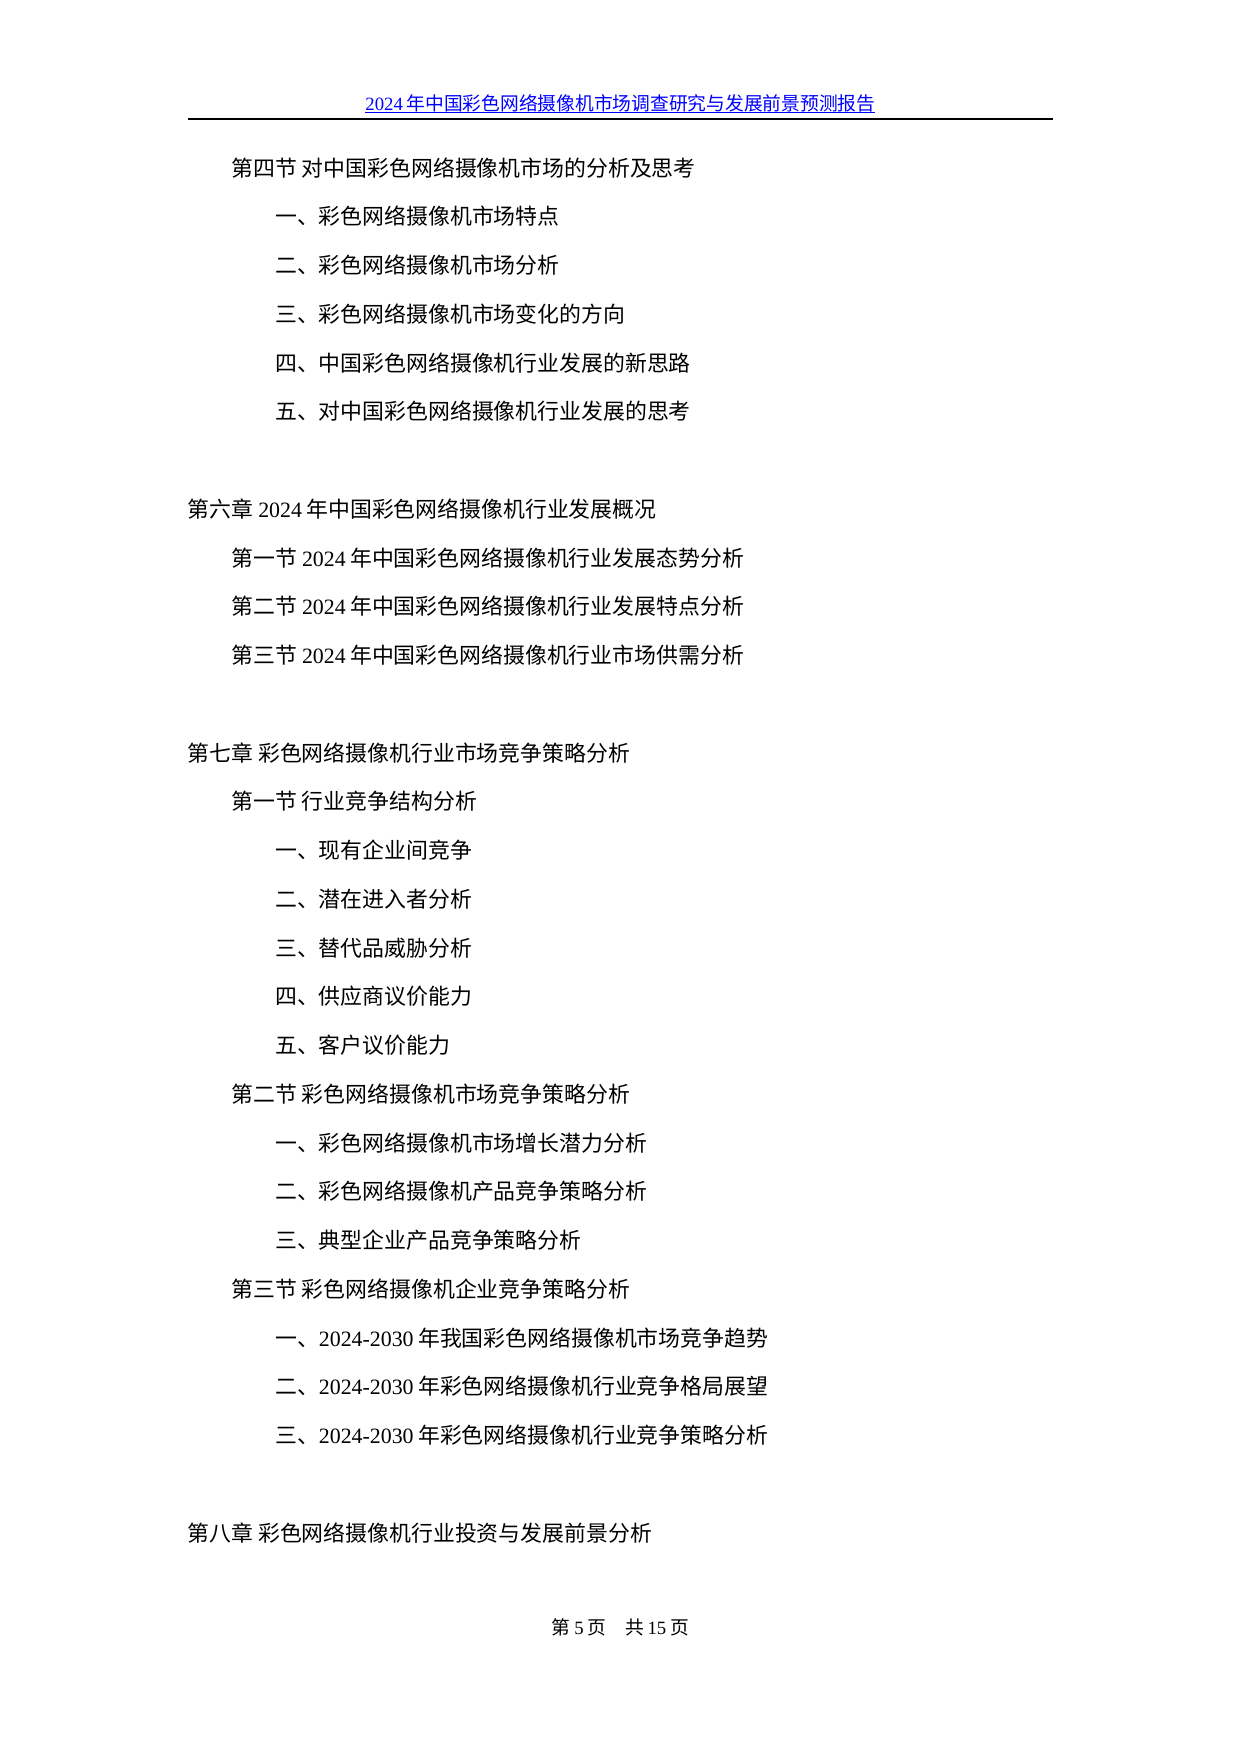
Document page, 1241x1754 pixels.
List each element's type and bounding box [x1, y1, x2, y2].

text [187, 150, 1053, 1548]
